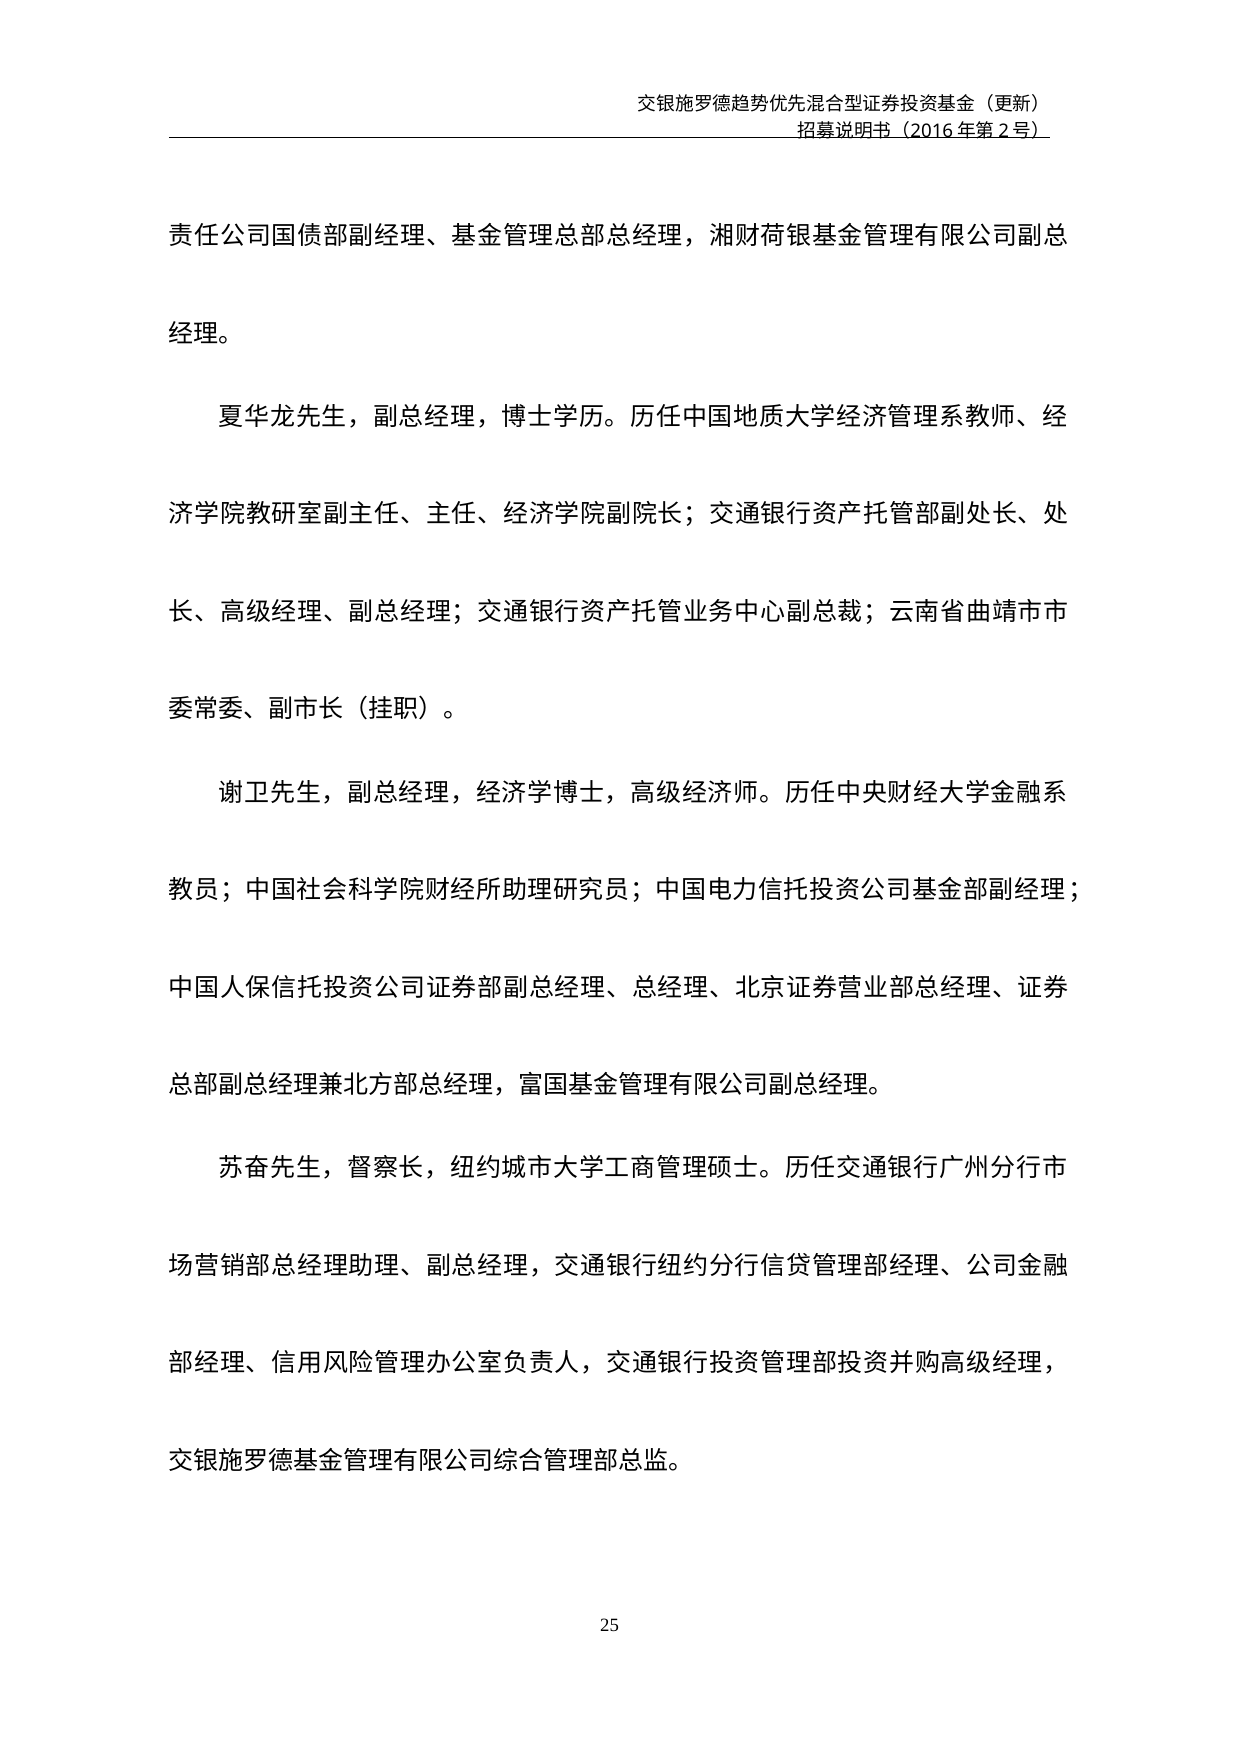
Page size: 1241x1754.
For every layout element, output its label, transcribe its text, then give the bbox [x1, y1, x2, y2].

text 谢卫先生，副总经理，经济学博士，高级经济师。历任中央财经大学金融系教员；中国社会科学院财经所助理研究员；中国电力信托投资公司基金部副经理；中国人保信托投资公司证券部副总经理、总经理、北京证券营业部总经理、证券总部副总经理兼北方部总经理，富国基金管理有限公司副总经理。 [169, 758, 1068, 1115]
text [169, 201, 1068, 364]
text 苏奋先生，督察长，纽约城市大学工商管理硕士。历任交通银行广州分行市场营销部总经理助理、副总经理，交通银行纽约分行信贷管理部经理、公司金融部经理、信用风险管理办公室负责人，交通银行投资管理部投资并购高级经理，交银施罗德基金管理有限公司综合管理部总监。 [169, 1133, 1068, 1491]
text 夏华龙先生，副总经理，博士学历。历任中国地质大学经济管理系教师、经济学院教研室副主任、主任、经济学院副院长；交通银行资产托管部副处长、处长、高级经理、副总经理；交通银行资产托管业务中心副总裁；云南省曲靖市市委常委、副市长（挂职）。 [169, 382, 1068, 739]
